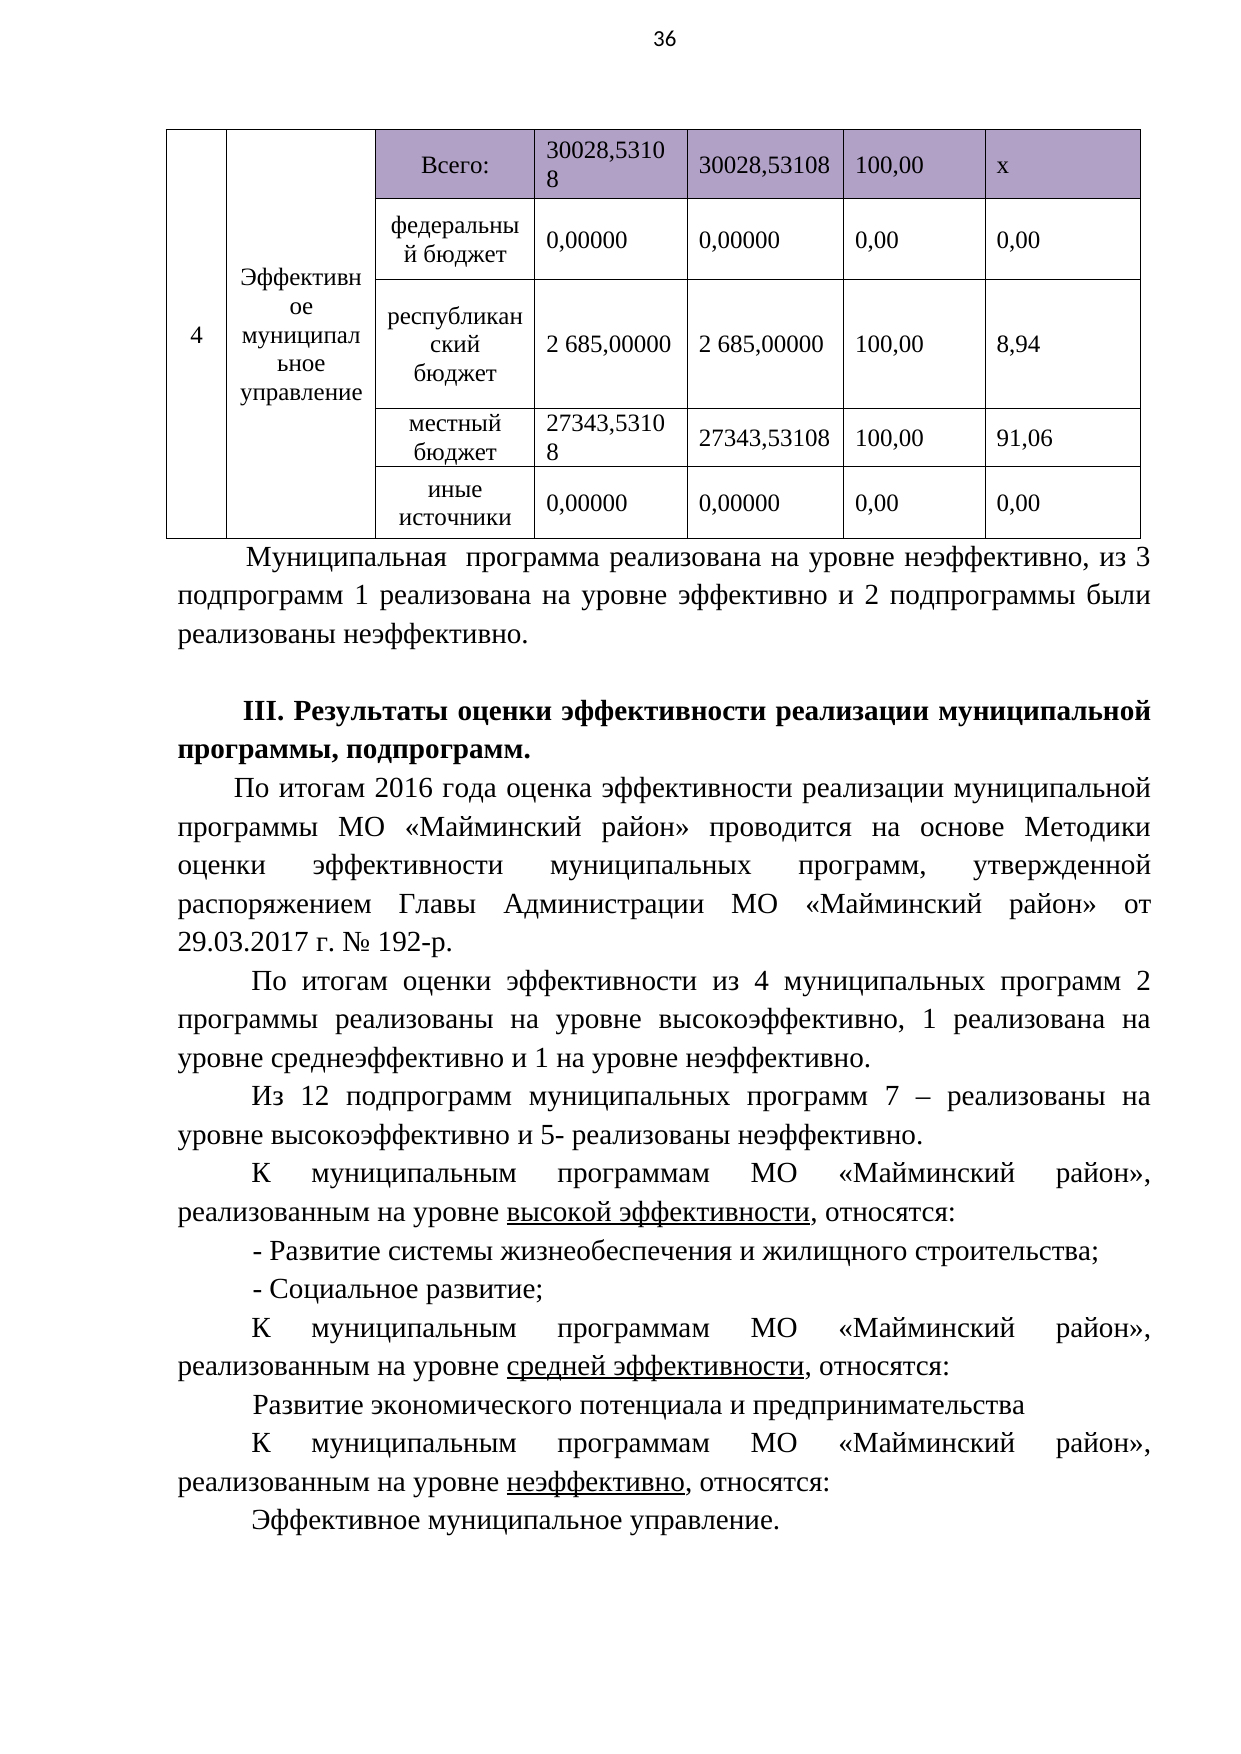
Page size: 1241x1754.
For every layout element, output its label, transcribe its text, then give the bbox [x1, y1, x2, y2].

table_cell иные источники [376, 467, 534, 538]
table_cell 27343,53108 [688, 409, 843, 466]
table_cell 2 685,00000 [688, 280, 843, 407]
table_cell Всего: [376, 130, 534, 198]
text По итогам оценки эффективности из 4 муниципальных программ 2 программы реализованы на уровне высокоэффективно, 1 реализована на уровне среднеэффективно и 1 на уровне неэффективно. [177, 963, 1152, 1073]
text Муниципальная программа реализована на уровне неэффективно, из 3 подпрограмм 1 реализована на уровне эффективно и 2 подпрограммы были реализованы неэффективно. [177, 539, 1152, 649]
table_cell 0,00 [986, 467, 1140, 538]
text - Развитие системы жизнеобеспечения и жилищного строительства; [177, 1233, 1152, 1266]
table_cell х [986, 130, 1140, 198]
table_cell 30028,53108 [688, 130, 843, 198]
text III. Результаты оценки эффективности реализации муниципальной программы, подпрограмм. [177, 693, 1152, 765]
table_cell 30028,53108 [535, 130, 687, 198]
table_cell 2 685,00000 [535, 280, 687, 407]
text Эффективное муниципальное управление. [177, 1502, 1152, 1536]
table_cell 27343,53108 [535, 409, 687, 466]
table_cell 100,00 [844, 409, 985, 466]
table_cell федеральный бюджет [376, 199, 534, 279]
table_cell 0,00 [844, 199, 985, 279]
table_cell 0,00000 [688, 467, 843, 538]
text По итогам 2016 года оценка эффективности реализации муниципальной программы МО «Майминский район» проводится на основе Методики оценки эффективности муниципальных программ, утвержденной распоряжением Главы Администрации МО «Майминский район» от 29.03.2017 г. № 192-р. [177, 770, 1152, 958]
table_cell 8,94 [986, 280, 1140, 407]
text К муниципальным программам МО «Майминский район», реализованным на уровне высокой эффективности, относятся: [177, 1156, 1152, 1228]
table_cell республиканский бюджет [376, 280, 534, 407]
table_cell 0,00000 [535, 467, 687, 538]
table_cell 91,06 [986, 409, 1140, 466]
table_cell 0,00000 [688, 199, 843, 279]
table_cell 0,00 [844, 467, 985, 538]
text Развитие экономического потенциала и предпринимательства [177, 1387, 1152, 1420]
table_cell Эффективное муниципальное управление [227, 130, 375, 538]
table_cell 100,00 [844, 130, 985, 198]
text К муниципальным программам МО «Майминский район», реализованным на уровне неэффективно, относятся: [177, 1425, 1152, 1497]
text Из 12 подпрограмм муниципальных программ 7 – реализованы на уровне высокоэффективно и 5- реализованы неэффективно. [177, 1078, 1152, 1151]
table_cell 0,00000 [535, 199, 687, 279]
table_cell 4 [167, 130, 226, 538]
table_cell местный бюджет [376, 409, 534, 466]
text К муниципальным программам МО «Майминский район», реализованным на уровне средней эффективности, относятся: [177, 1310, 1152, 1382]
text - Социальное развитие; [177, 1271, 1152, 1305]
table_cell 100,00 [844, 280, 985, 407]
table_cell 0,00 [986, 199, 1140, 279]
